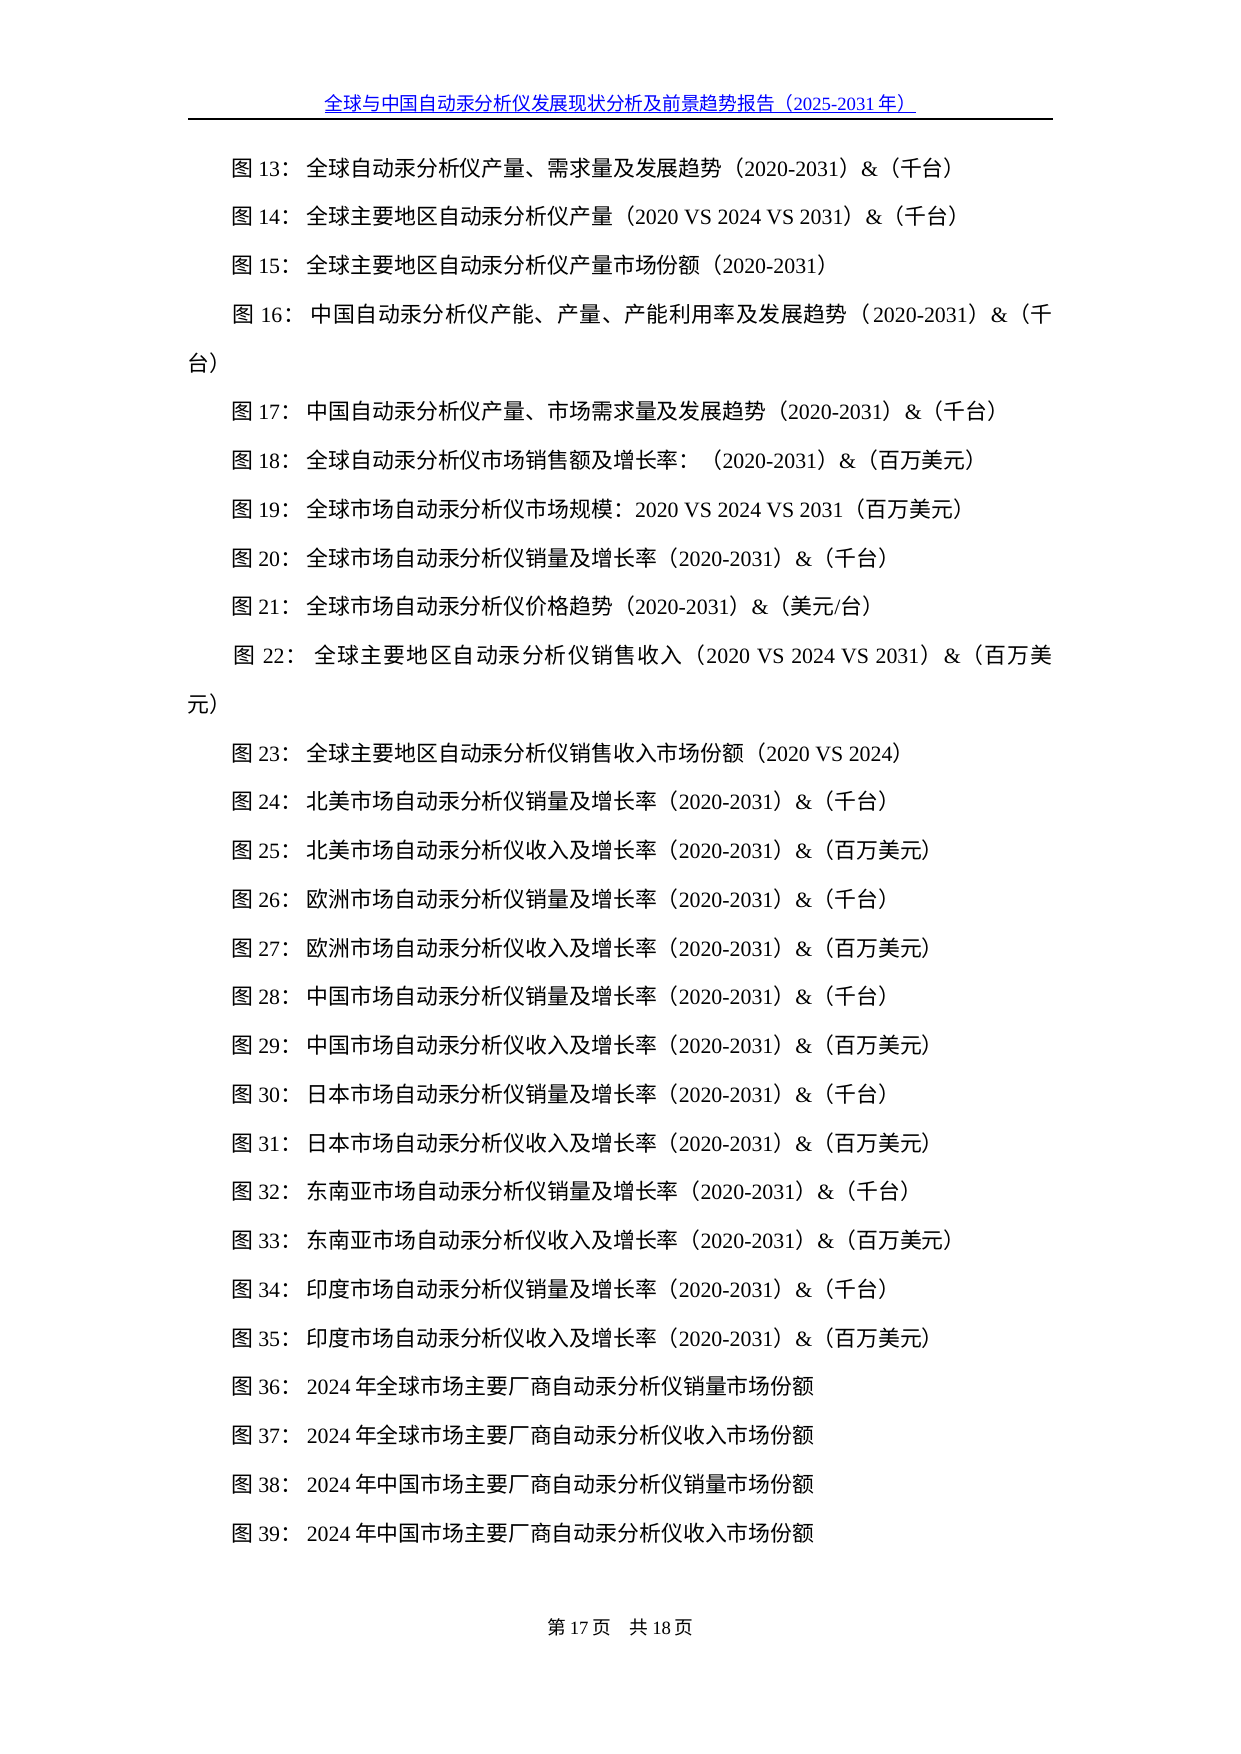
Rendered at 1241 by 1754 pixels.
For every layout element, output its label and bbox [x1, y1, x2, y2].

text [187, 150, 1053, 1548]
